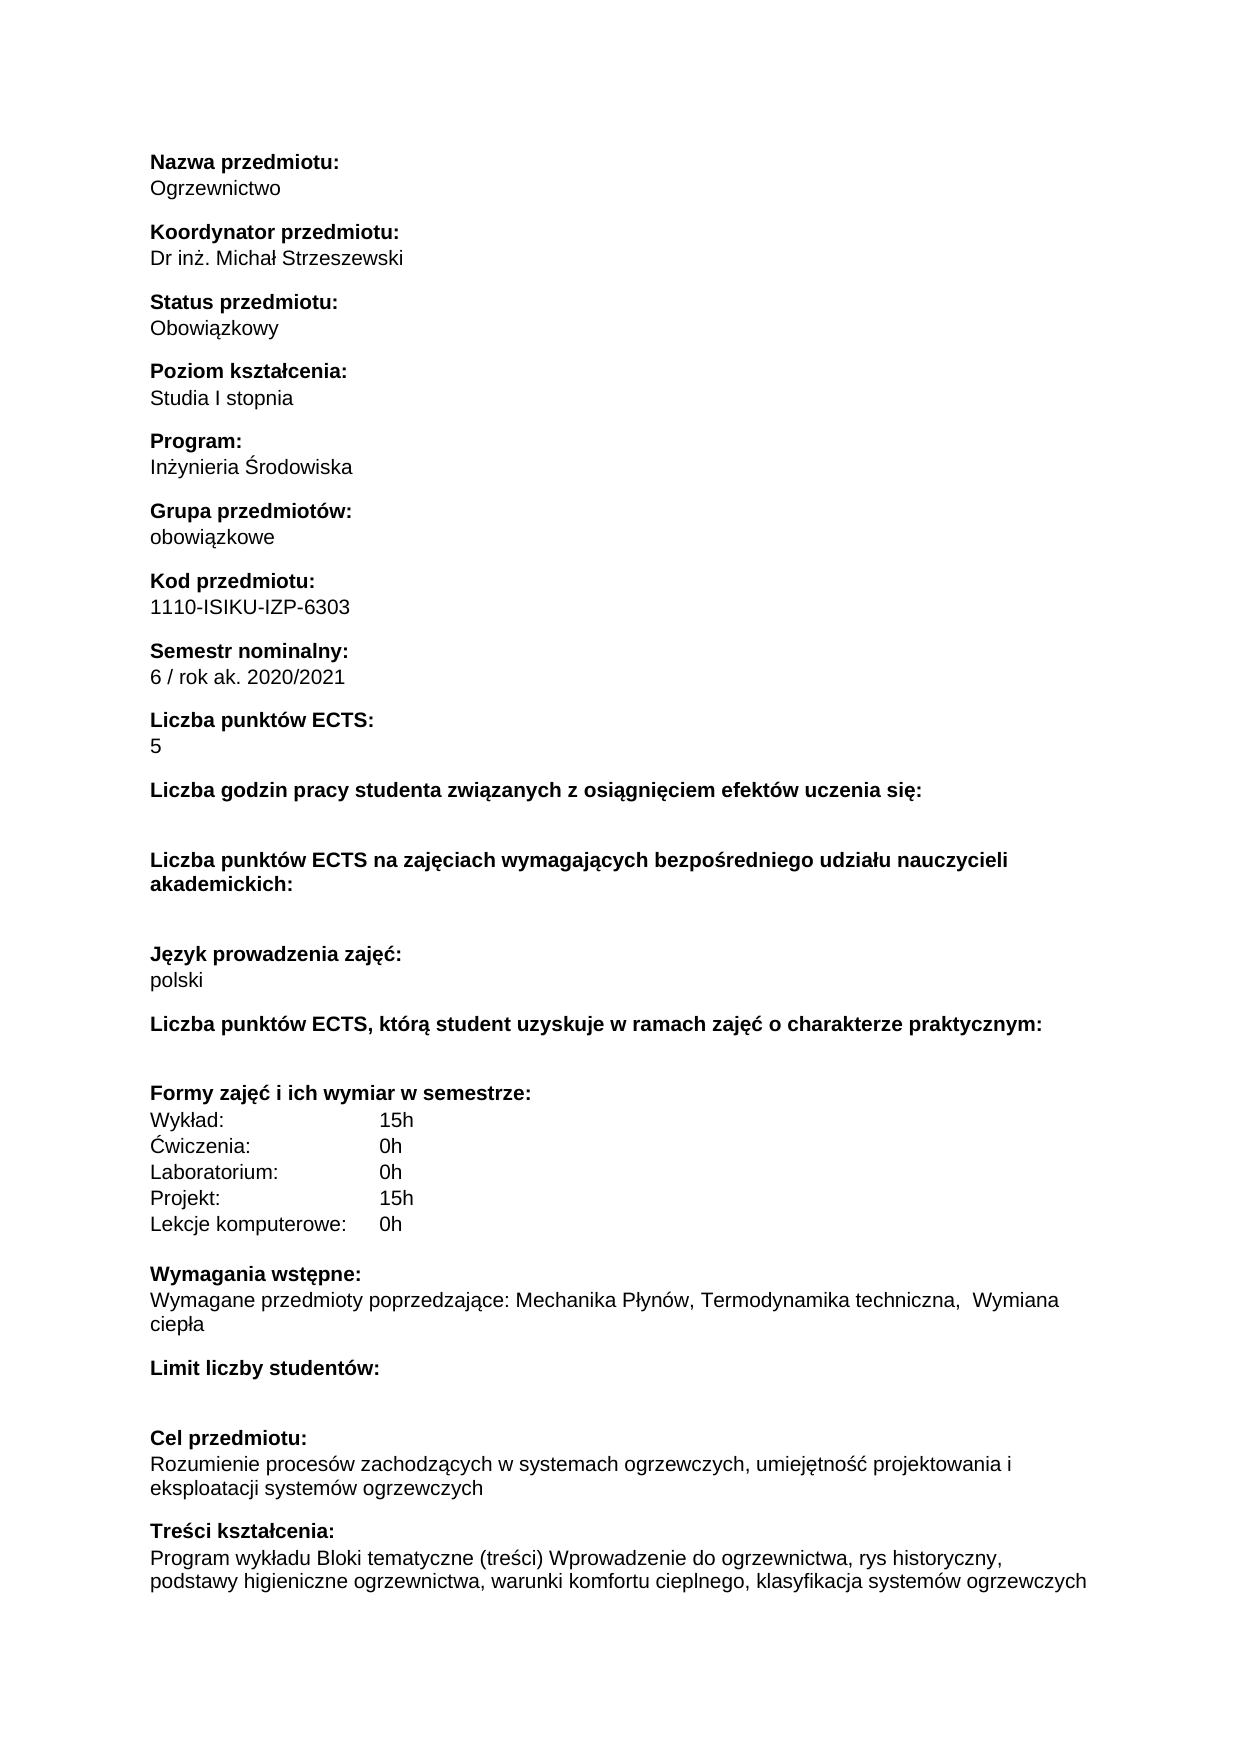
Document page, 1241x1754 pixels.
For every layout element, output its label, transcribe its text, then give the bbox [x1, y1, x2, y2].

text Rozumienie procesów zachodzących w systemach ogrzewczych, umiejętność projektowania i eksploatacji systemów ogrzewczych [150, 1452, 1090, 1499]
text polski [150, 968, 1090, 992]
text Limit liczby studentów: [150, 1356, 1090, 1380]
text Dr inż. Michał Strzeszewski [150, 246, 1090, 270]
table_cell Laboratorium: [140, 1160, 367, 1184]
text Formy zajęć i ich wymiar w semestrze: [150, 1081, 1090, 1105]
text Wymagania wstępne: [150, 1262, 1090, 1286]
text Studia I stopnia [150, 385, 1090, 409]
table_header 15h [369, 1108, 597, 1132]
text Program: [150, 429, 1090, 453]
text Semestr nominalny: [150, 638, 1090, 662]
table_header Wykład: [140, 1108, 367, 1132]
table_cell 0h [369, 1210, 597, 1236]
text Koordynator przedmiotu: [150, 220, 1090, 244]
table_cell 0h [369, 1132, 597, 1158]
text Grupa przedmiotów: [150, 499, 1090, 523]
text Liczba punktów ECTS: [150, 708, 1090, 732]
text Liczba punktów ECTS na zajęciach wymagających bezpośredniego udziału nauczycieli akademickich: [150, 848, 1090, 896]
table_cell Lekcje komputerowe: [140, 1212, 367, 1236]
table_cell 15h [369, 1184, 597, 1210]
table_cell Projekt: [140, 1186, 367, 1210]
text Status przedmiotu: [150, 289, 1090, 313]
text Wymagane przedmioty poprzedzające: Mechanika Płynów, Termodynamika techniczna, Wymiana ciepła [150, 1288, 1090, 1336]
text 1110-ISIKU-IZP-6303 [150, 595, 1090, 619]
text Obowiązkowy [150, 316, 1090, 339]
text obowiązkowe [150, 525, 1090, 549]
text Liczba punktów ECTS, którą student uzyskuje w ramach zajęć o charakterze praktycznym: [150, 1011, 1090, 1035]
text Ogrzewnictwo [150, 176, 1090, 200]
text Poziom kształcenia: [150, 359, 1090, 383]
text Język prowadzenia zajęć: [150, 942, 1090, 966]
text Inżynieria Środowiska [150, 455, 1090, 479]
text Cel przedmiotu: [150, 1426, 1090, 1449]
text 5 [150, 734, 1090, 758]
table_cell 0h [369, 1158, 597, 1184]
text Liczba godzin pracy studenta związanych z osiągnięciem efektów uczenia się: [150, 778, 1090, 802]
text Nazwa przedmiotu: [150, 150, 1090, 174]
text 6 / rok ak. 2020/2021 [150, 664, 1090, 688]
text Treści kształcenia: [150, 1519, 1090, 1543]
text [150, 1545, 1090, 1593]
text Kod przedmiotu: [150, 569, 1090, 593]
table_cell Ćwiczenia: [140, 1134, 367, 1158]
